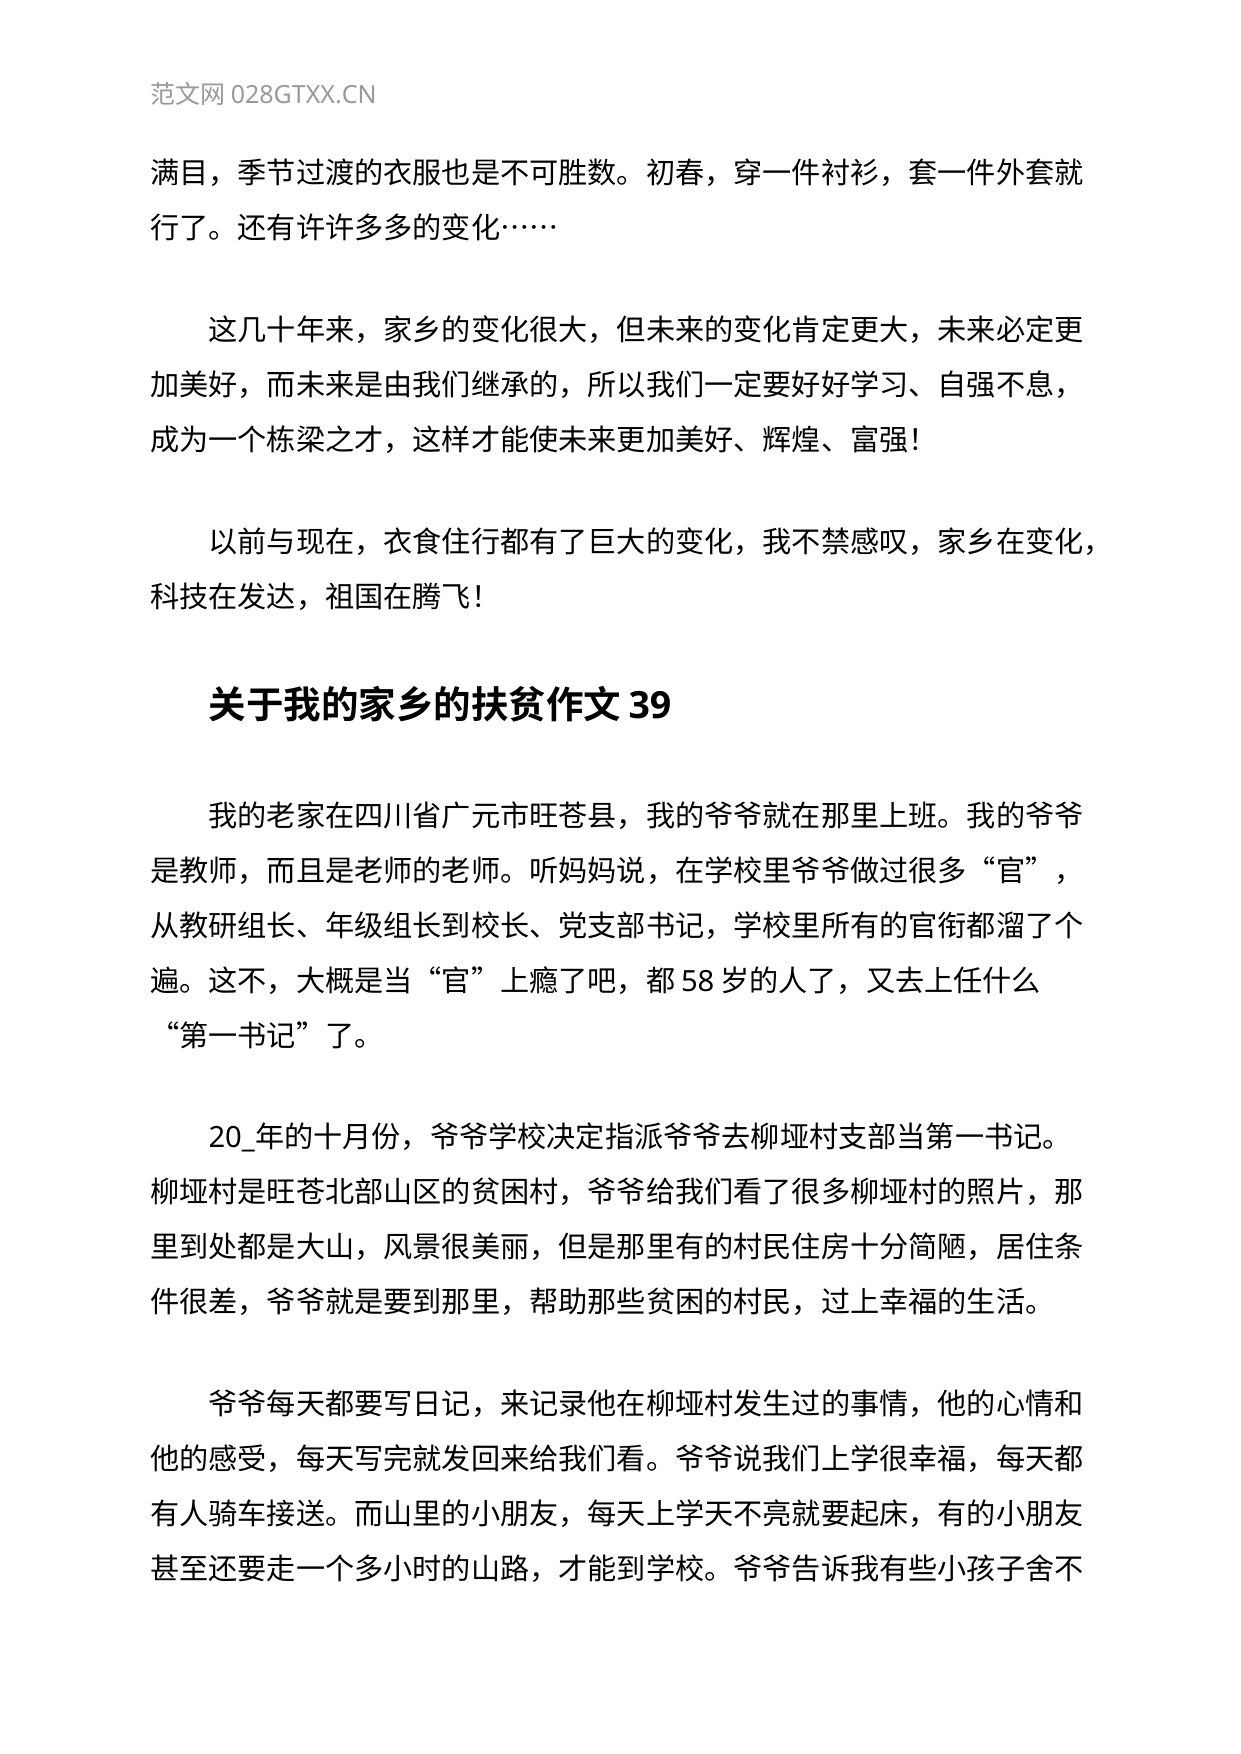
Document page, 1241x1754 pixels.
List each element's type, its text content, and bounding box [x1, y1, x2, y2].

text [150, 150, 1090, 247]
text 以前与现在，衣食住行都有了巨大的变化，我不禁感叹，家乡在变化，科技在发达，祖国在腾飞！ [150, 518, 1090, 615]
text 我的老家在四川省广元市旺苍县，我的爷爷就在那里上班。我的爷爷是教师，而且是老师的老师。听妈妈说，在学校里爷爷做过很多“官”，从教研组长、年级组长到校长、党支部书记，学校里所有的官衔都溜了个遍。这不，大概是当“官”上瘾了吧，都58岁的人了，又去上任什么“第一书记”了。 [150, 792, 1090, 1054]
text 这几十年来，家乡的变化很大，但未来的变化肯定更大，未来必定更加美好，而未来是由我们继承的，所以我们一定要好好学习、自强不息，成为一个栋梁之才，这样才能使未来更加美好、辉煌、富强！ [150, 307, 1090, 459]
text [150, 1381, 1090, 1587]
text 20_年的十月份，爷爷学校决定指派爷爷去柳垭村支部当第一书记。柳垭村是旺苍北部山区的贫困村，爷爷给我们看了很多柳垭村的照片，那里到处都是大山，风景很美丽，但是那里有的村民住房十分简陋，居住条件很差，爷爷就是要到那里，帮助那些贫困的村民，过上幸福的生活。 [150, 1114, 1090, 1321]
text 关于我的家乡的扶贫作文39 [150, 675, 1090, 729]
